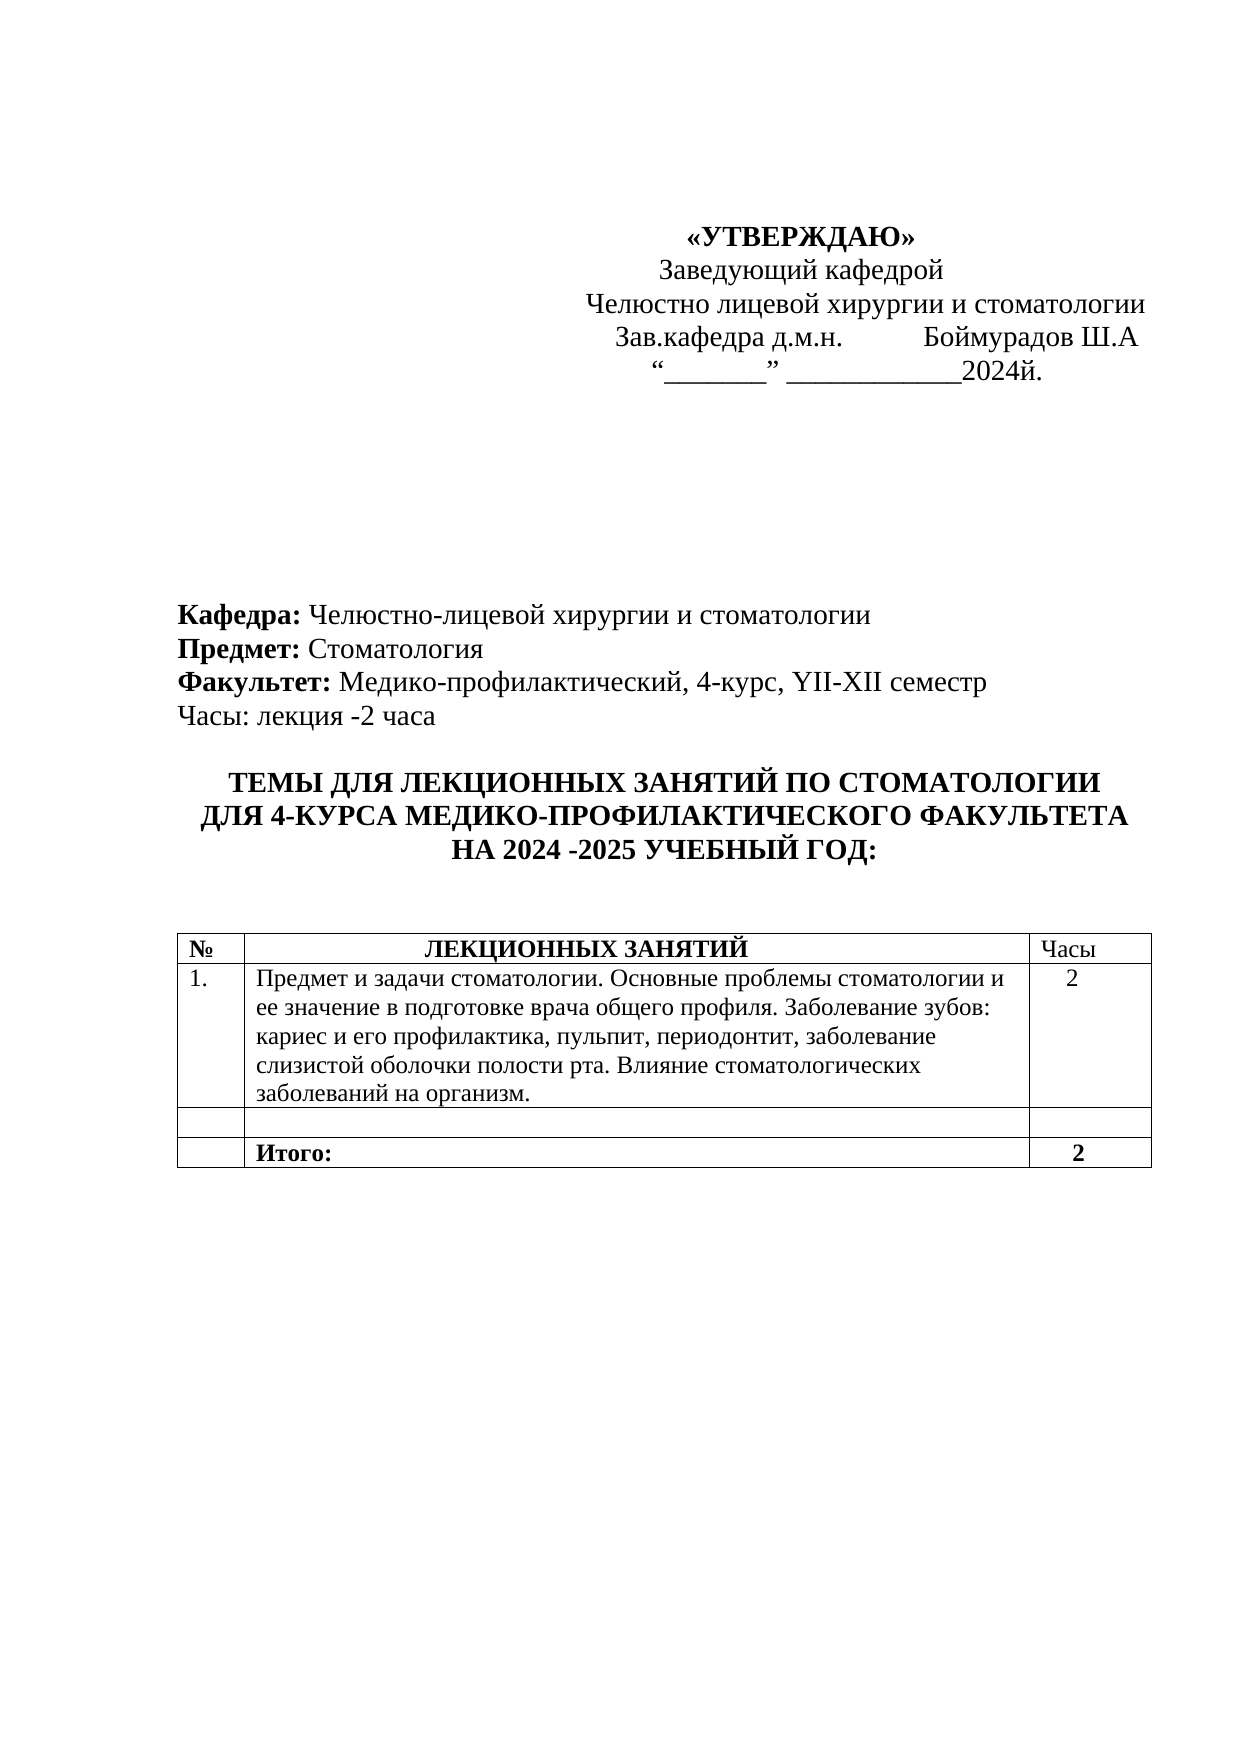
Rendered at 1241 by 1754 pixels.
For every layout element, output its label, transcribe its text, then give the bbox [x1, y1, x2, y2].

text Предмет: Стоматология [177, 631, 1152, 664]
text НА 2024 -2025 УЧЕБНЫЙ ГОД: [177, 832, 1152, 866]
table_cell 1. [178, 964, 244, 1107]
table_cell [178, 1138, 244, 1167]
text “_______” ____________2024й. [177, 353, 1152, 386]
text Заведующий кафедрой [177, 252, 1152, 286]
table_cell [245, 1108, 1029, 1137]
text Факультет: Медико-профилактический, 4-курс, YII-XII семестр [177, 664, 1152, 698]
table_cell 2 [1030, 1138, 1151, 1167]
text ДЛЯ 4-КУРСА МЕДИКО-ПРОФИЛАКТИЧЕСКОГО ФАКУЛЬТЕТА [177, 798, 1152, 832]
table_cell Итого: [245, 1138, 1029, 1167]
text «УТВЕРЖДАЮ» [546, 219, 1152, 252]
table_cell Предмет и задачи стоматологии. Основные проблемы стоматологии и ее значение в подготовке врача общего профиля. Заболевание зубов: кариес и его профилактика, пульпит, периодонтит, заболевание слизистой оболочки полости рта. Влияние стоматологических заболеваний на организм. [245, 964, 1029, 1107]
text Кафедра: Челюстно-лицевой хирургии и стоматологии [177, 597, 1152, 631]
text ТЕМЫ ДЛЯ ЛЕКЦИОННЫХ ЗАНЯТИЙ ПО СТОМАТОЛОГИИ [177, 765, 1152, 798]
table_header ЛЕКЦИОННЫХ ЗАНЯТИЙ [245, 934, 1029, 962]
table_cell 2 [1030, 964, 1151, 1107]
table_cell [1030, 1108, 1151, 1137]
text Челюстно лицевой хирургии и стоматологии [177, 286, 1152, 319]
table_header Часы [1030, 934, 1151, 962]
text Часы: лекция -2 часа [177, 698, 1152, 731]
table_cell [178, 1108, 244, 1137]
text Зав.кафедра д.м.н. Боймурадов Ш.А [177, 319, 1152, 353]
table_header № [178, 934, 244, 962]
